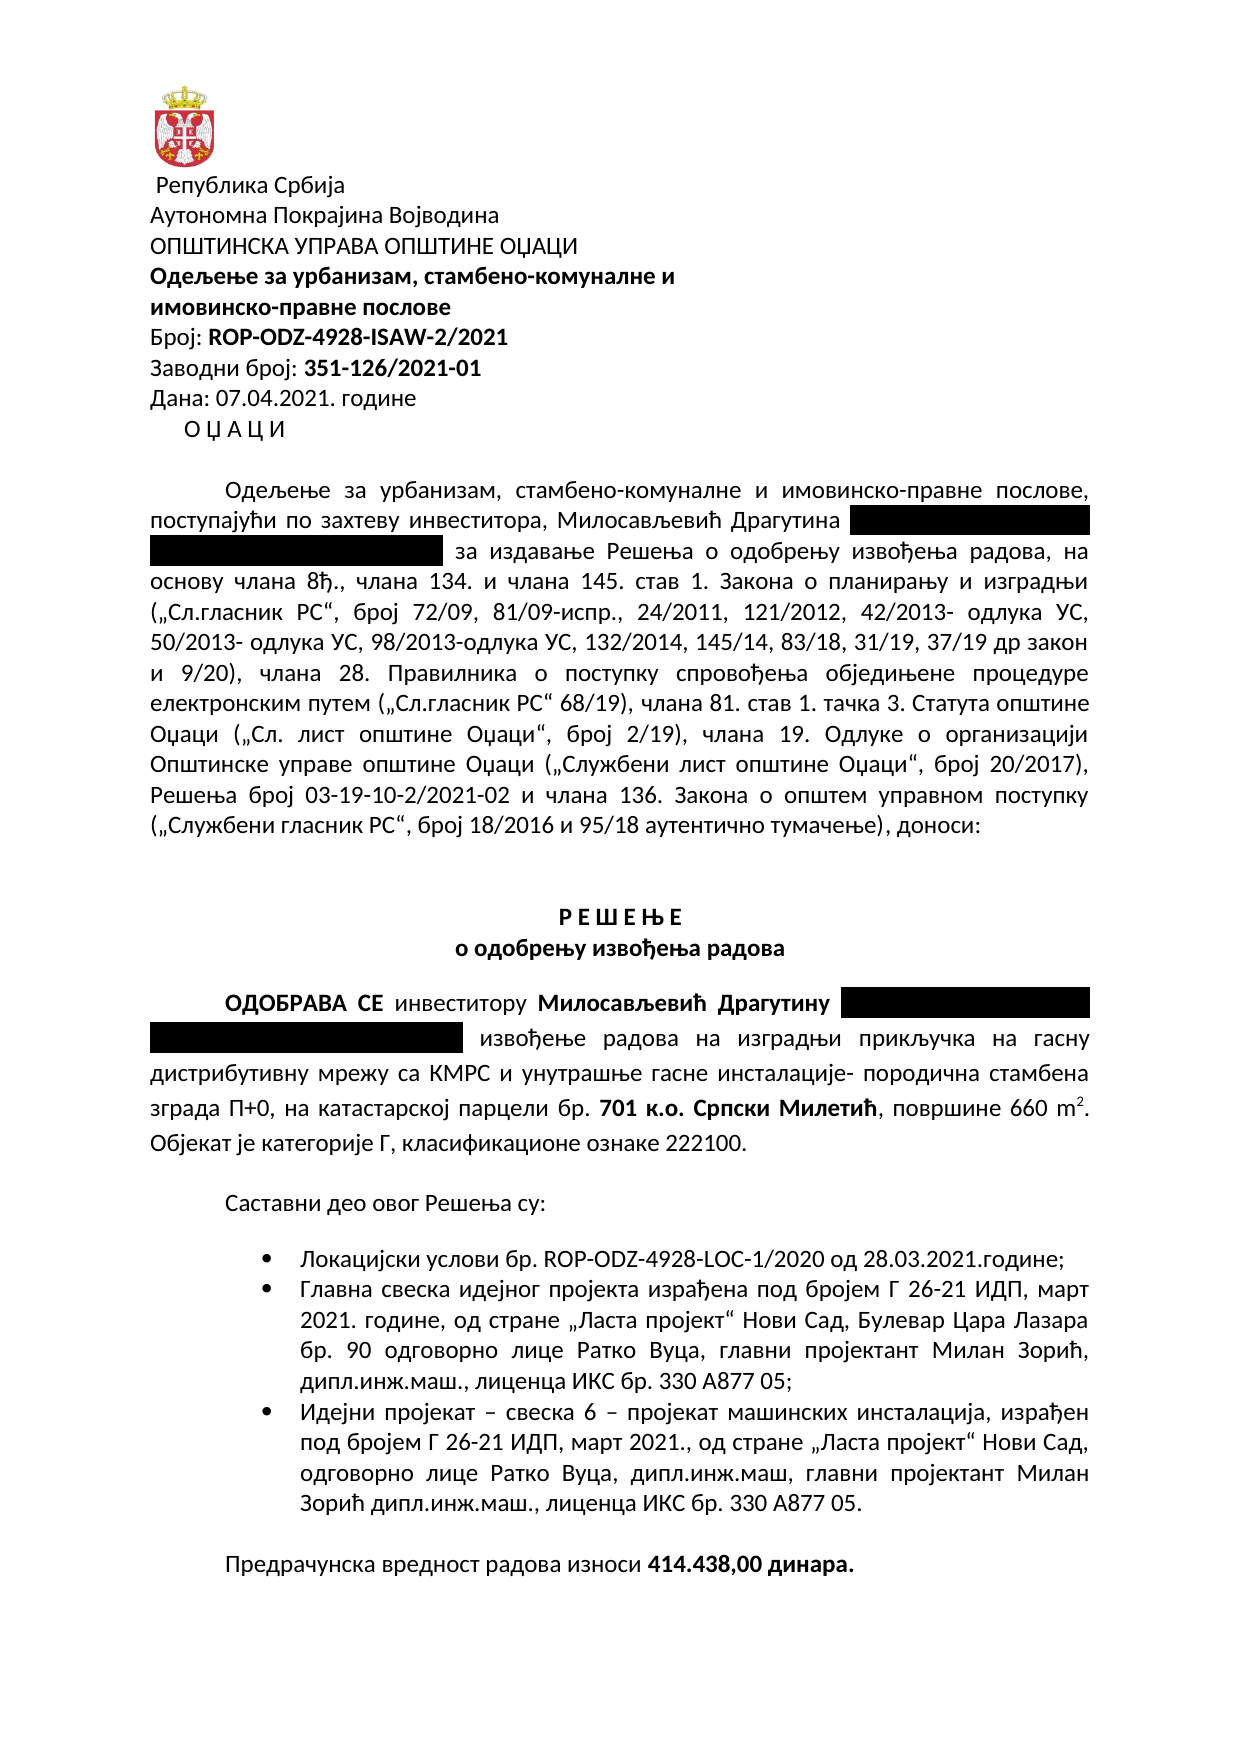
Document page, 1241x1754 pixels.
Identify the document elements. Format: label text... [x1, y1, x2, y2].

text Аутономна Покрајина Војводина [150, 199, 1090, 230]
list Главна свеска идејног пројекта израђена под бројем Г 26-21 ИДП, март 2021. године, од стране „Ласта пројект“ Нови Сад, Булевар Цара Лазара бр. 90 одговорно лице Ратко Вуца, главни пројектант Милан Зорић, дипл.инж.маш., лиценца ИКС бр. 330 А877 05; [262, 1274, 1090, 1396]
text Предрачунска вредност радова износи 414.438,00 динара. [150, 1548, 1090, 1579]
text ОДОБРАВА СЕ инвеститору Милосављевић Драгутину из Српског Милетића, улица Змај Јовина бр. 11, извођење радова на изградњи прикључка на гасну дистрибутивну мрежу са КМРС и унутрашње гасне инсталације- породична стамбена зграда П+0, на катастарској парцели бр. 701 к.о. Српски Милетић, површине 660 m2. Oбјекат је категорије Г, класификационе ознаке 222100. [150, 987, 1090, 1158]
text Број: ROP-ODZ-4928-ISAW-2/2021 [150, 321, 1090, 352]
picture [150, 84, 218, 169]
list Идејни пројекат – свеска 6 – пројекат машинских инсталација, израђен под бројем Г 26-21 ИДП, март 2021., од стране „Ласта пројект“ Нови Сад, одговорно лице Ратко Вуца, дипл.инж.маш, главни пројектант Милан Зорић дипл.инж.маш., лиценца ИКС бр. 330 А877 05. [262, 1396, 1090, 1518]
text Р Е Ш Е Њ Е [150, 901, 1090, 932]
text О Џ А Ц И [150, 413, 1090, 443]
text Саставни део овог Решења су: [150, 1187, 1090, 1218]
text Заводни број: 351-126/2021-01 [150, 352, 1090, 382]
text Одељење за урбанизам, стамбено-комуналне и [150, 260, 1090, 291]
text Одељење за урбанизам, стамбено-комуналне и имовинско-правне послове, поступајући по захтеву инвеститора, Милосављевић Драгутина из Српског Милетића, улица Змај Јовина бр. 11, за издавање Решења о одобрењу извођења радова, на основу члана 8ђ., члана 134. и члана 145. став 1. Закона о планирању и изградњи („Сл.гласник РС“, број 72/09, 81/09-испр., 24/2011, 121/2012, 42/2013- одлука УС, 50/2013- одлука УС, 98/2013-одлука УС, 132/2014, 145/14, 83/18, 31/19, 37/19 др закон и 9/20), члана 28. Правилника о поступку спровођења обједињене процедуре електронским путем („Сл.гласник РС“ 68/19), члана 81. став 1. тачка 3. Статута општине Оџаци („Сл. лист општине Оџаци“, број 2/19), члана 19. Одлуке о организацији Општинске управе општине Оџаци („Службени лист општине Оџаци“, број 20/2017), Решења број 03-19-10-2/2021-02 и члана 136. Закона о општем управном поступку („Службени гласник РС“, број 18/2016 и 95/18 аутентично тумачење), доноси: [150, 474, 1090, 840]
text о одобрењу извођења радова [150, 932, 1090, 962]
text ОПШТИНСКА УПРАВА ОПШТИНЕ ОЏАЦИ [150, 230, 1090, 260]
list Локацијски услови бр. ROP-ODZ-4928-LOC-1/2020 од 28.03.2021.године; [262, 1243, 1090, 1274]
text имовинско-правне послове [150, 291, 1090, 321]
text Дана: 07.04.2021. године [150, 382, 1090, 413]
text Република Србија [150, 169, 1090, 199]
